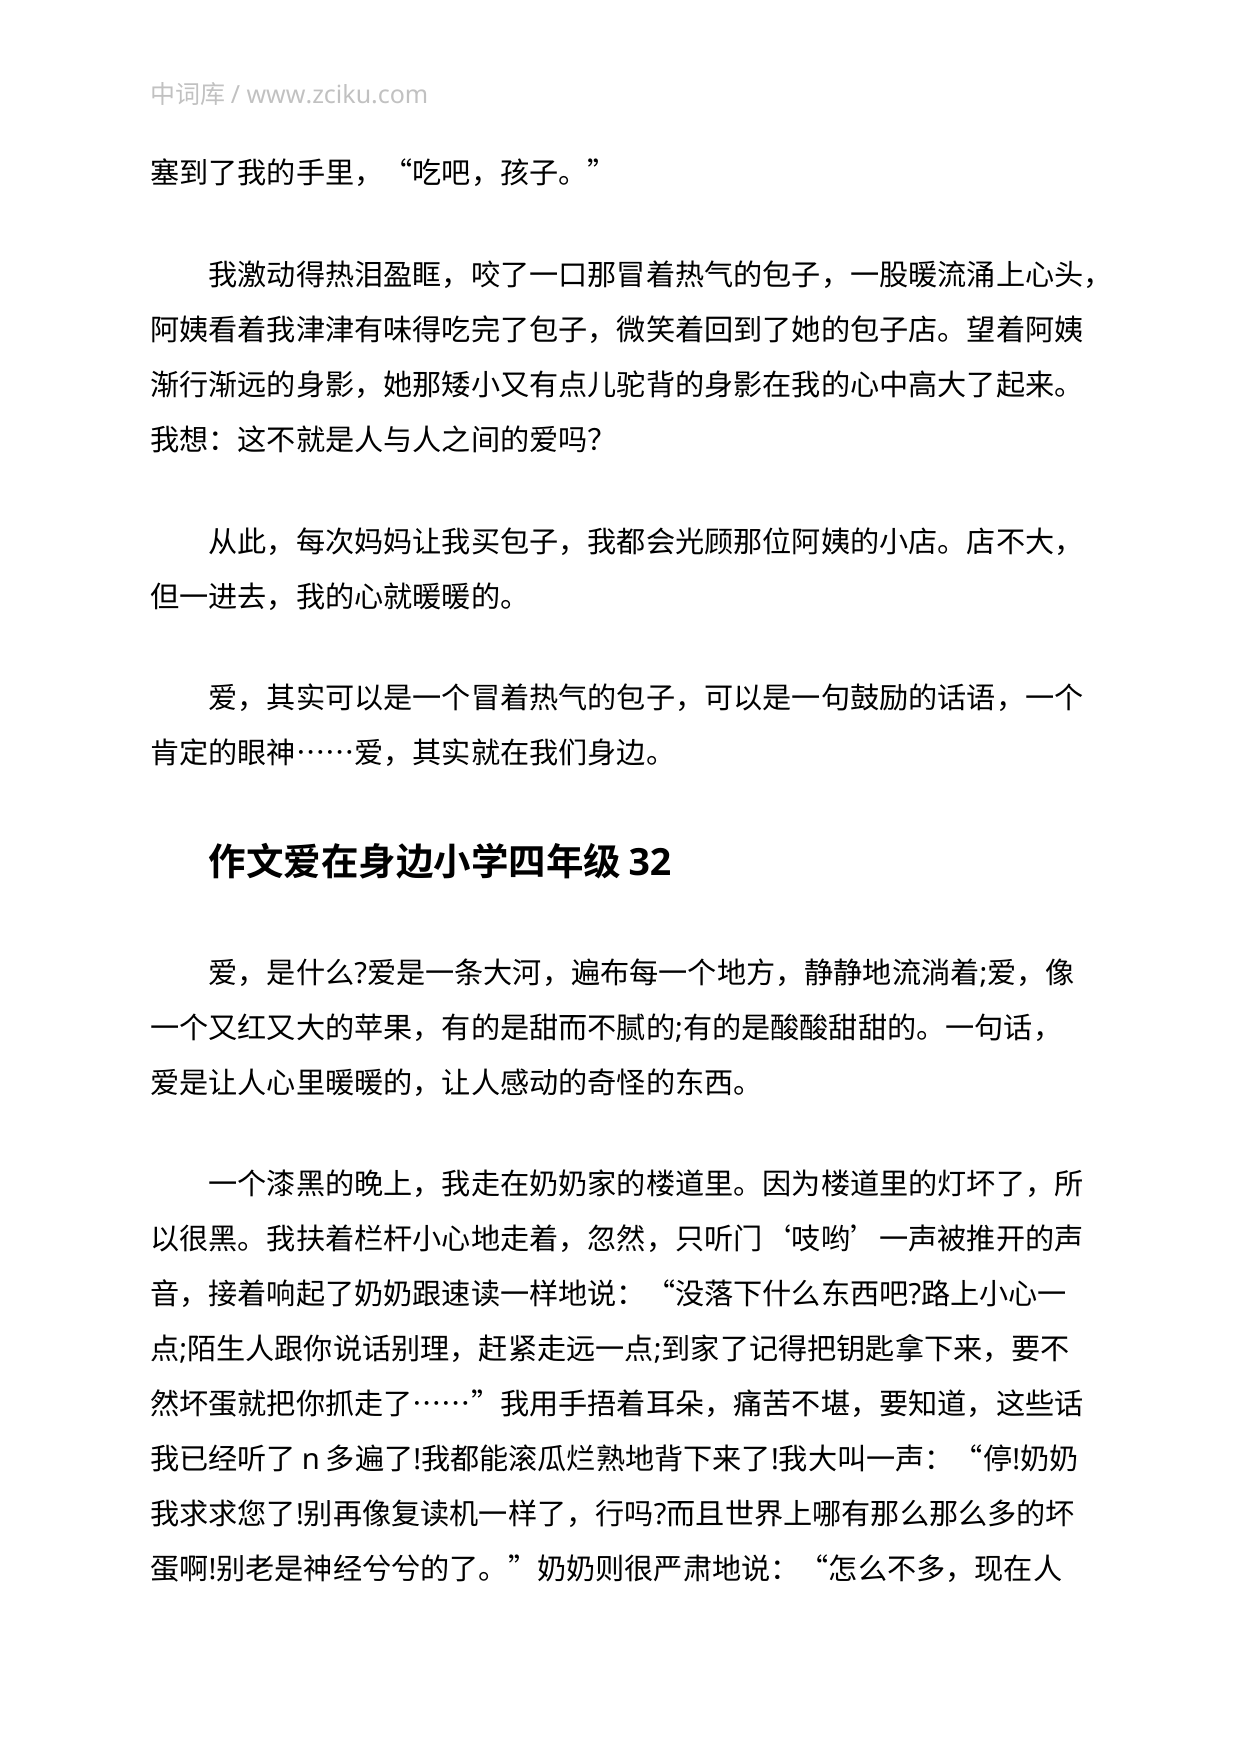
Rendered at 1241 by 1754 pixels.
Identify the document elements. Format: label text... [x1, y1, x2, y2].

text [150, 150, 1090, 192]
text 我激动得热泪盈眶，咬了一口那冒着热气的包子，一股暖流涌上心头，阿姨看着我津津有味得吃完了包子，微笑着回到了她的包子店。望着阿姨渐行渐远的身影，她那矮小又有点儿驼背的身影在我的心中高大了起来。我想：这不就是人与人之间的爱吗？ [150, 252, 1090, 459]
text 作文爱在身边小学四年级32 [150, 832, 1090, 886]
text 爱，其实可以是一个冒着热气的包子，可以是一句鼓励的话语，一个肯定的眼神……爱，其实就在我们身边。 [150, 675, 1090, 772]
text 爱，是什么?爱是一条大河，遍布每一个地方，静静地流淌着;爱，像一个又红又大的苹果，有的是甜而不腻的;有的是酸酸甜甜的。一句话，爱是让人心里暖暖的，让人感动的奇怪的东西。 [150, 949, 1090, 1101]
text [150, 1161, 1090, 1588]
text 从此，每次妈妈让我买包子，我都会光顾那位阿姨的小店。店不大，但一进去，我的心就暖暖的。 [150, 518, 1090, 615]
